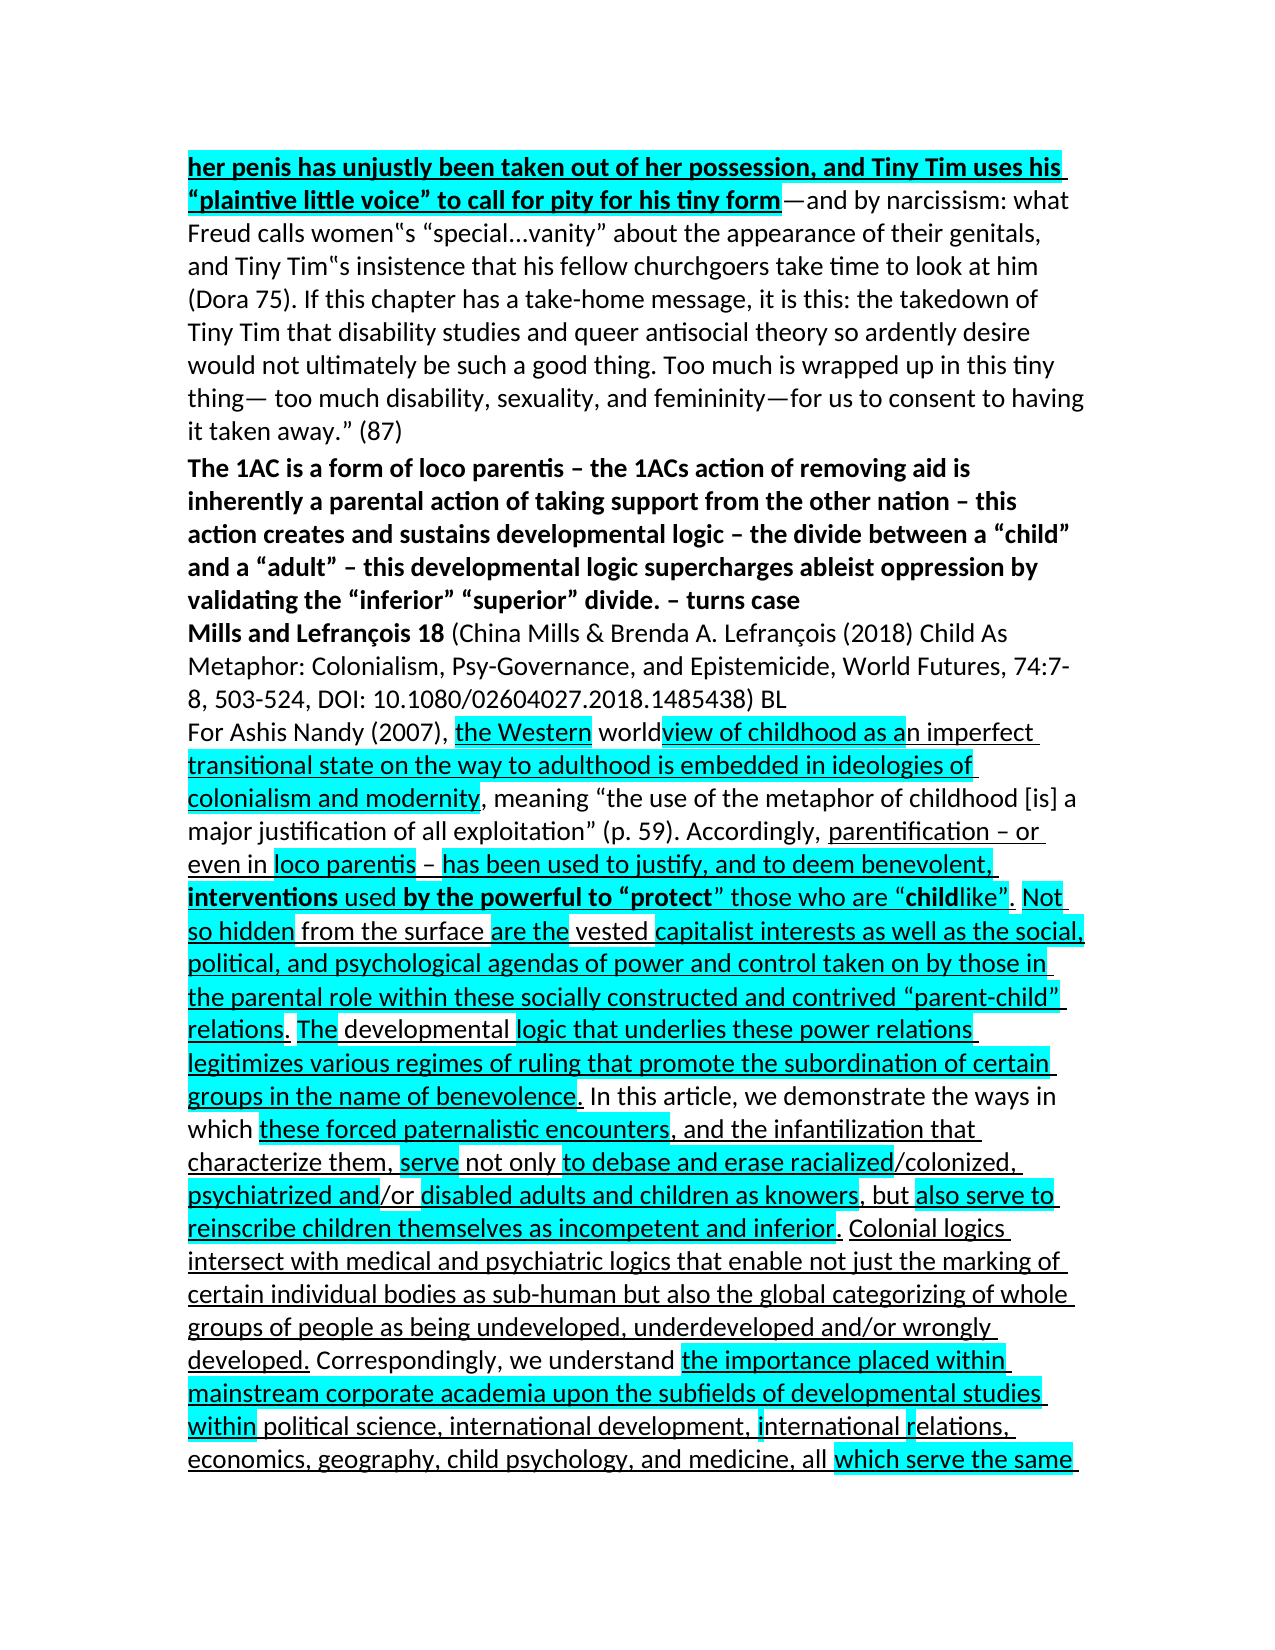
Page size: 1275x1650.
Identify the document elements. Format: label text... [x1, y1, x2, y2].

text Mills and Lefrançois 18 (China Mills & Brenda A. Lefrançois (2018) Child As Metaphor: Colonialism, Psy-Governance, and Epistemicide, World Futures, 74:7-8, 503-524, DOI: 10.1080/02604027.2018.1485438) BL [187, 616, 1087, 716]
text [187, 716, 1087, 1475]
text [187, 150, 1087, 447]
subtitle The 1AC is a form of loco parentis – the 1ACs action of removing aid is inherently a parental action of taking support from the other nation – this action creates and sustains developmental logic – the divide between a “child” and a “adult” – this developmental logic supercharges ableist oppression by validating the “inferior” “superior” divide. – turns case [187, 451, 1087, 616]
